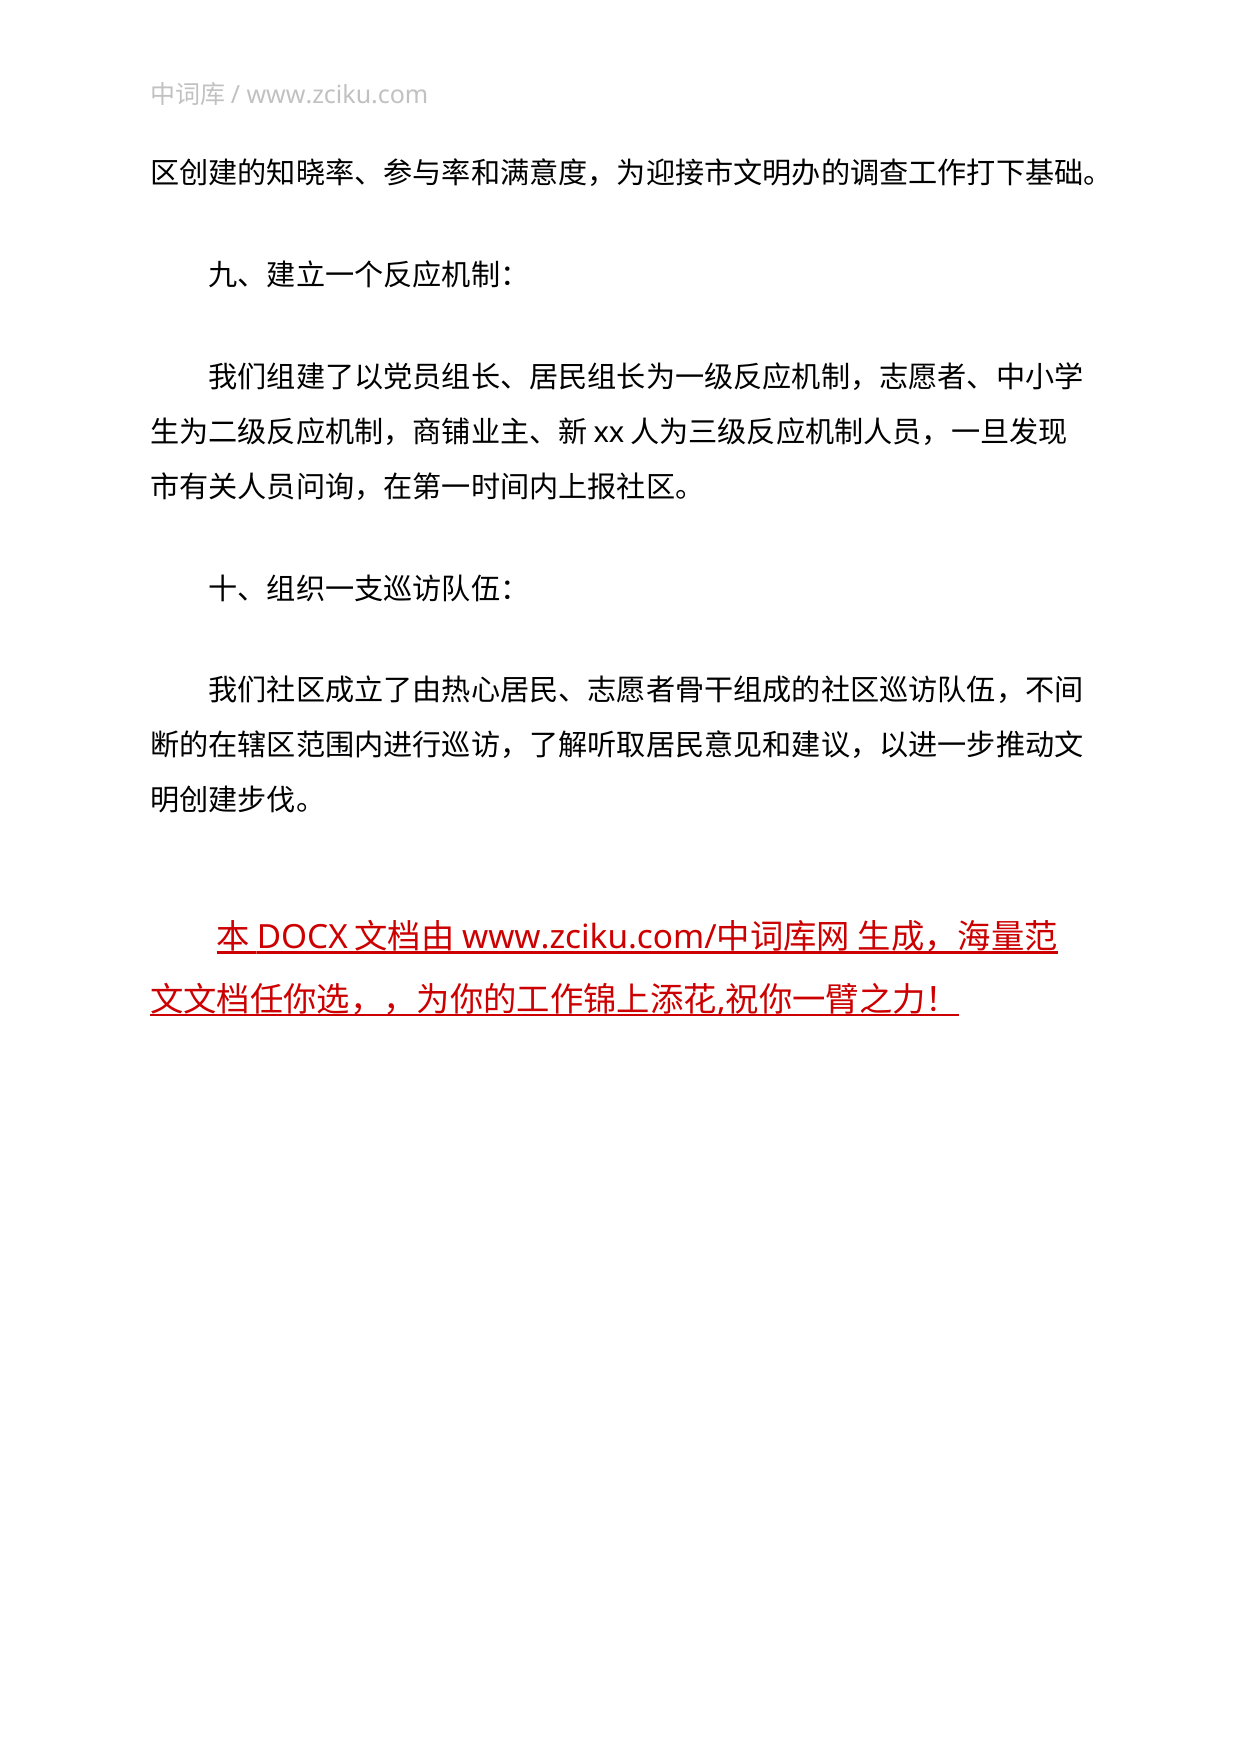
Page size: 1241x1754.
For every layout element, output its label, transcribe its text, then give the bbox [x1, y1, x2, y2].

text 本DOCX文档由 www.zciku.com/中词库网 生成，海量范文文档任你选，，为你的工作锦上添花,祝你一臂之力！ [150, 910, 1090, 1021]
text 九、建立一个反应机制： [150, 252, 1090, 294]
text 我们组建了以党员组长、居民组长为一级反应机制，志愿者、中小学生为二级反应机制，商铺业主、新xx人为三级反应机制人员，一旦发现市有关人员问询，在第一时间内上报社区。 [150, 353, 1090, 506]
text 我们社区成立了由热心居民、志愿者骨干组成的社区巡访队伍，不间断的在辖区范围内进行巡访，了解听取居民意见和建议，以进一步推动文明创建步伐。 [150, 667, 1090, 819]
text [150, 150, 1090, 192]
text 十、组织一支巡访队伍： [150, 565, 1090, 607]
